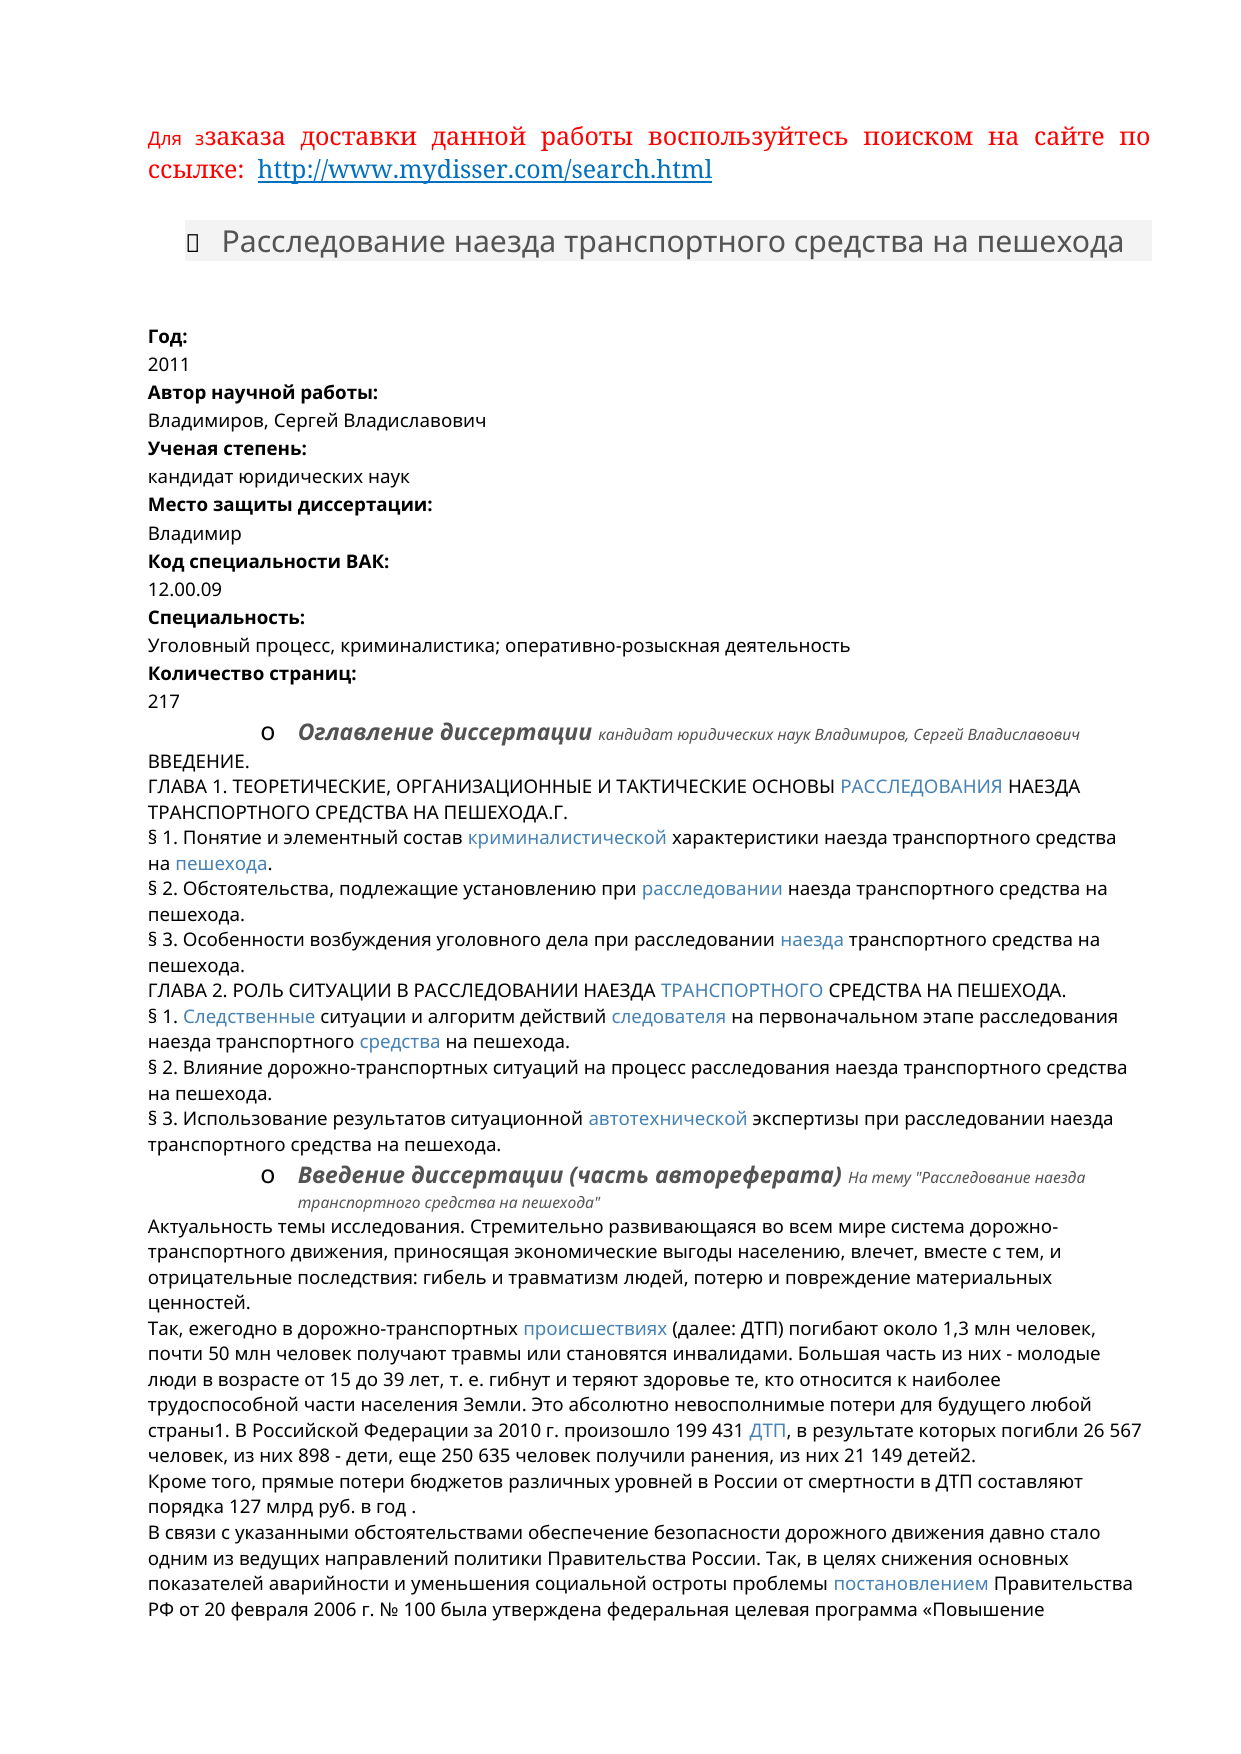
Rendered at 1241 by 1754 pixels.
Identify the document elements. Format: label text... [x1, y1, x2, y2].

text кандидат юридических наук [148, 461, 1152, 489]
text Место защиты диссертации: [148, 489, 1152, 517]
text 2011 [148, 348, 1152, 377]
subtitle Расследование наезда транспортного средства на пешехода [185, 220, 1152, 261]
text Код cпециальности ВАК: [148, 545, 1152, 573]
text Специальность: [148, 602, 1152, 630]
text Владимир [148, 517, 1152, 545]
text Количество cтраниц: [148, 658, 1152, 686]
text Уголовный процесс, криминалистика; оперативно-розыскная деятельность [148, 630, 1152, 658]
text 217 [148, 686, 1152, 714]
text 12.00.09 [148, 573, 1152, 602]
subtitle Введение диссертации (часть автореферата) На тему "Расследование наезда транспортного средства на пешехода" [260, 1156, 1152, 1213]
text Год: [148, 320, 1152, 348]
text Для ззаказа доставки данной работы воспользуйтесь поиском на сайте по ссылке: http://www.mydisser.com/search.html [148, 118, 1152, 186]
text Владимиров, Сергей Владиславович [148, 405, 1152, 433]
subtitle Оглавление диссертации кандидат юридических наук Владимиров, Сергей Владиславович [260, 714, 1152, 748]
text Автор научной работы: [148, 377, 1152, 405]
text Ученая cтепень: [148, 433, 1152, 461]
